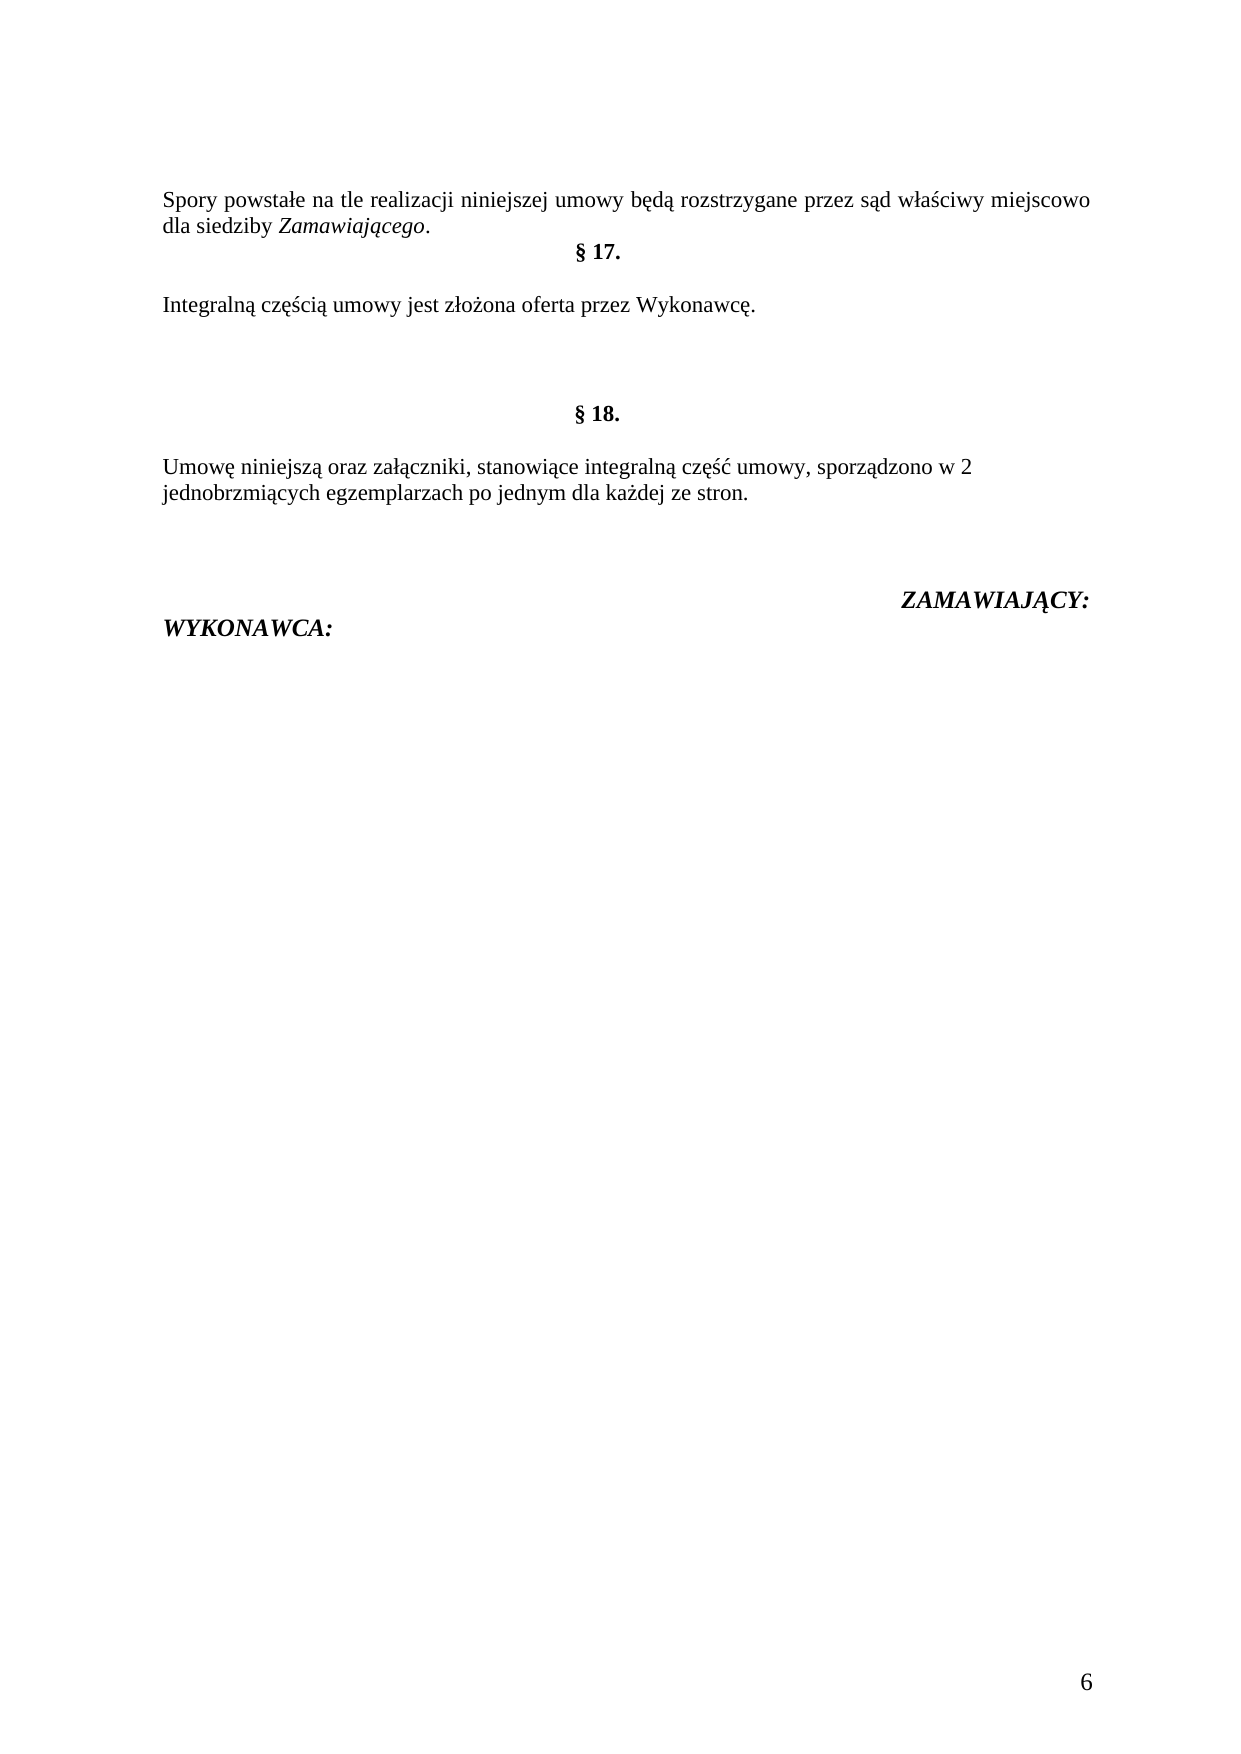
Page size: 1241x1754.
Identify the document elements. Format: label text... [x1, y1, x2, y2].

text § 18. [162, 400, 1093, 427]
text ZAMAWIAJĄCY: WYKONAWCA: [162, 585, 1093, 642]
text § 17. [162, 238, 1093, 265]
text Umowę niniejszą oraz załączniki, stanowiące integralną część umowy, sporządzono w 2 jednobrzmiących egzemplarzach po jednym dla każdej ze stron. [162, 453, 1093, 506]
text Integralną częścią umowy jest złożona oferta przez Wykonawcę. [162, 291, 1093, 317]
text Spory powstałe na tle realizacji niniejszej umowy będą rozstrzygane przez sąd właściwy miejscowo dla siedziby Zamawiającego. [162, 186, 1093, 238]
